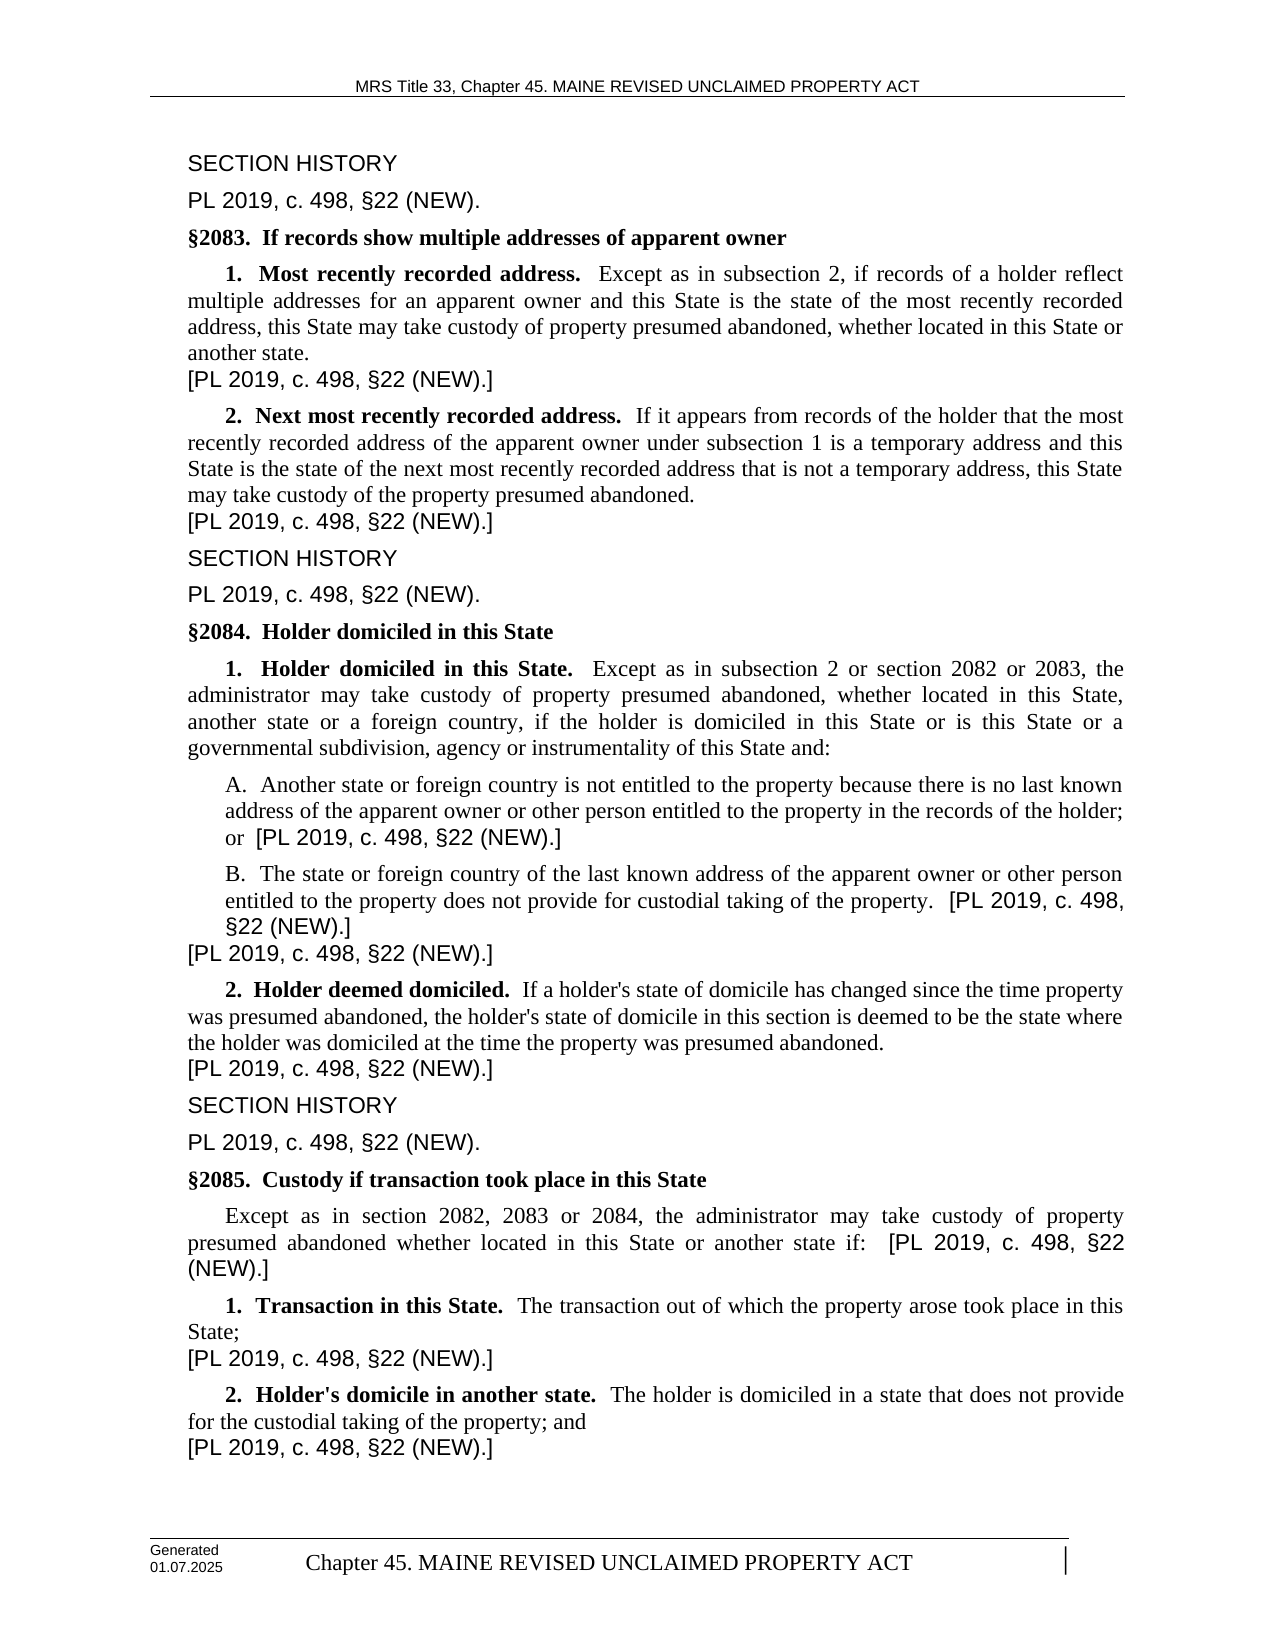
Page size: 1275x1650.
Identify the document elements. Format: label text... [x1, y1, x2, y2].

text 2. Next most recently recorded address. If it appears from records of the holder that the most recently recorded address of the apparent owner under subsection 1 is a temporary address and this State is the state of the next most recently recorded address that is not a temporary address, this State may take custody of the property presumed abandoned. [187, 402, 1125, 508]
text [PL 2019, c. 498, §22 (NEW).] [187, 1055, 1125, 1082]
text 1. Transaction in this State. The transaction out of which the property arose took place in this State; [187, 1292, 1125, 1345]
text §2085. Custody if transaction took place in this State [187, 1166, 1125, 1192]
text A. Another state or foreign country is not entitled to the property because there is no last known address of the apparent owner or other person entitled to the property in the records of the holder; or [PL 2019, c. 498, §22 (NEW).] [225, 771, 1125, 850]
text [PL 2019, c. 498, §22 (NEW).] [187, 1345, 1125, 1371]
text SECTION HISTORY [187, 545, 1125, 571]
text B. The state or foreign country of the last known address of the apparent owner or other person entitled to the property does not provide for custodial taking of the property. [PL 2019, c. 498, §22 (NEW).] [225, 860, 1125, 939]
text SECTION HISTORY [187, 150, 1125, 176]
text Except as in section 2082, 2083 or 2084, the administrator may take custody of property presumed abandoned whether located in this State or another state if: [PL 2019, c. 498, §22 (NEW).] [187, 1202, 1125, 1282]
text SECTION HISTORY [187, 1092, 1125, 1118]
text [PL 2019, c. 498, §22 (NEW).] [187, 1434, 1125, 1461]
text 2. Holder deemed domiciled. If a holder's state of domicile has changed since the time property was presumed abandoned, the holder's state of domicile in this section is deemed to be the state where the holder was domiciled at the time the property was presumed abandoned. [187, 976, 1125, 1055]
text 1. Most recently recorded address. Except as in subsection 2, if records of a holder reflect multiple addresses for an apparent owner and this State is the state of the most recently recorded address, this State may take custody of property presumed abandoned, whether located in this State or another state. [187, 260, 1125, 366]
text 2. Holder's domicile in another state. The holder is domiciled in a state that does not provide for the custodial taking of the property; and [187, 1382, 1125, 1434]
text 1. Holder domiciled in this State. Except as in subsection 2 or section 2082 or 2083, the administrator may take custody of property presumed abandoned, whether located in this State, another state or a foreign country, if the holder is domiciled in this State or is this State or a governmental subdivision, agency or instrumentality of this State and: [187, 655, 1125, 760]
text [PL 2019, c. 498, §22 (NEW).] [187, 508, 1125, 534]
text [PL 2019, c. 498, §22 (NEW).] [187, 939, 1125, 966]
text §2083. If records show multiple addresses of apparent owner [187, 223, 1125, 250]
text [PL 2019, c. 498, §22 (NEW).] [187, 366, 1125, 392]
text PL 2019, c. 498, §22 (NEW). [187, 187, 1125, 213]
text PL 2019, c. 498, §22 (NEW). [187, 1129, 1125, 1155]
text PL 2019, c. 498, §22 (NEW). [187, 581, 1125, 608]
text §2084. Holder domiciled in this State [187, 618, 1125, 644]
